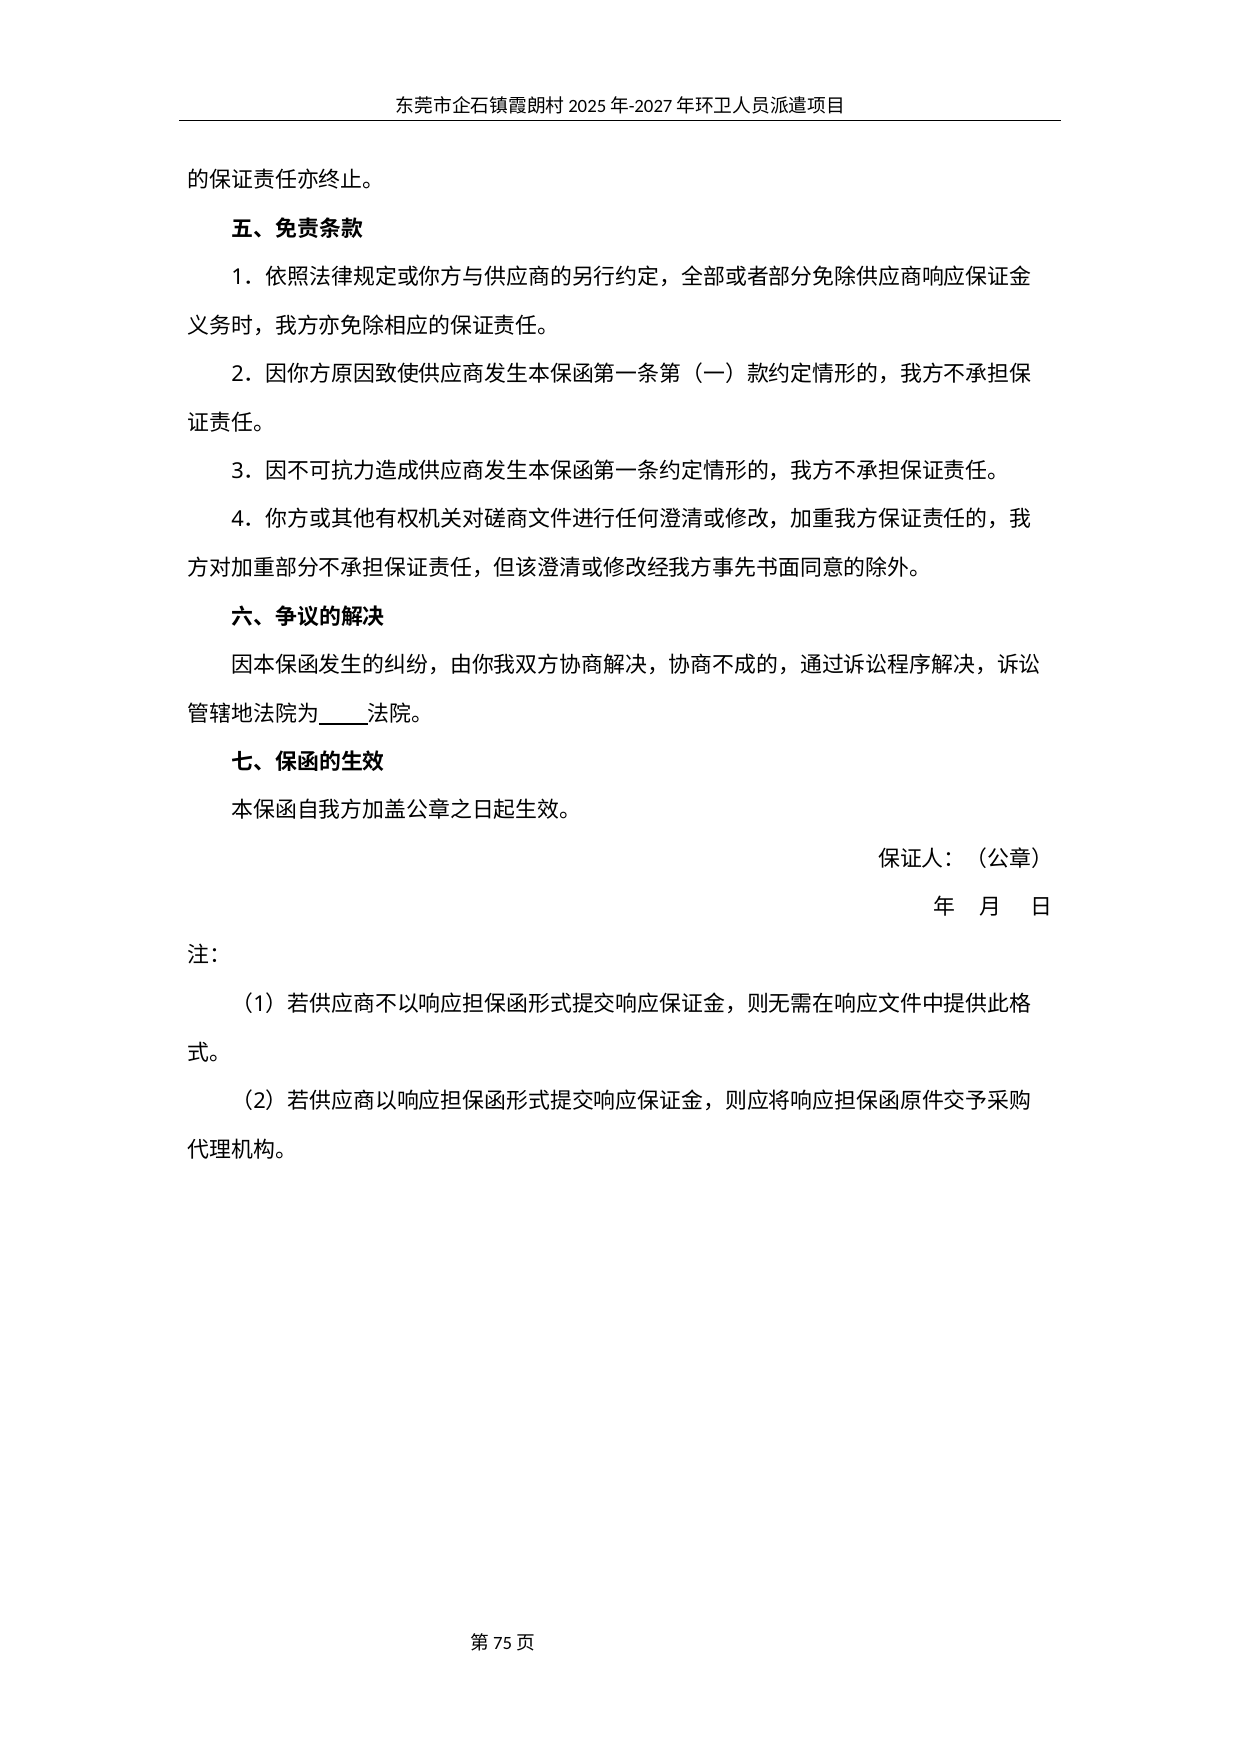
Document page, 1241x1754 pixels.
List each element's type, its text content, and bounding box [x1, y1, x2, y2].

text 五、免责条款 [187, 210, 1053, 243]
text 保证人：（公章） [187, 840, 1053, 873]
text 本保函自我方加盖公章之日起生效。 [187, 792, 1053, 824]
text 2．因你方原因致使供应商发生本保函第一条第（一）款约定情形的，我方不承担保证责任。 [187, 356, 1053, 437]
text 七、保函的生效 [187, 744, 1053, 776]
text 1．依照法律规定或你方与供应商的另行约定，全部或者部分免除供应商响应保证金义务时，我方亦免除相应的保证责任。 [187, 259, 1053, 340]
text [187, 162, 1053, 194]
text （2）若供应商以响应担保函形式提交响应保证金，则应将响应担保函原件交予采购代理机构。 [187, 1082, 1053, 1164]
text 3．因不可抗力造成供应商发生本保函第一条约定情形的，我方不承担保证责任。 [187, 453, 1053, 485]
text 年 月 日 [187, 889, 1053, 921]
text 4．你方或其他有权机关对磋商文件进行任何澄清或修改，加重我方保证责任的，我方对加重部分不承担保证责任，但该澄清或修改经我方事先书面同意的除外。 [187, 501, 1053, 582]
text 六、争议的解决 [187, 598, 1053, 631]
text （1）若供应商不以响应担保函形式提交响应保证金，则无需在响应文件中提供此格式。 [187, 985, 1053, 1067]
text 注： [187, 937, 1053, 969]
text 因本保函发生的纠纷，由你我双方协商解决，协商不成的，通过诉讼程序解决，诉讼管辖地法院为 法院。 [187, 647, 1053, 728]
